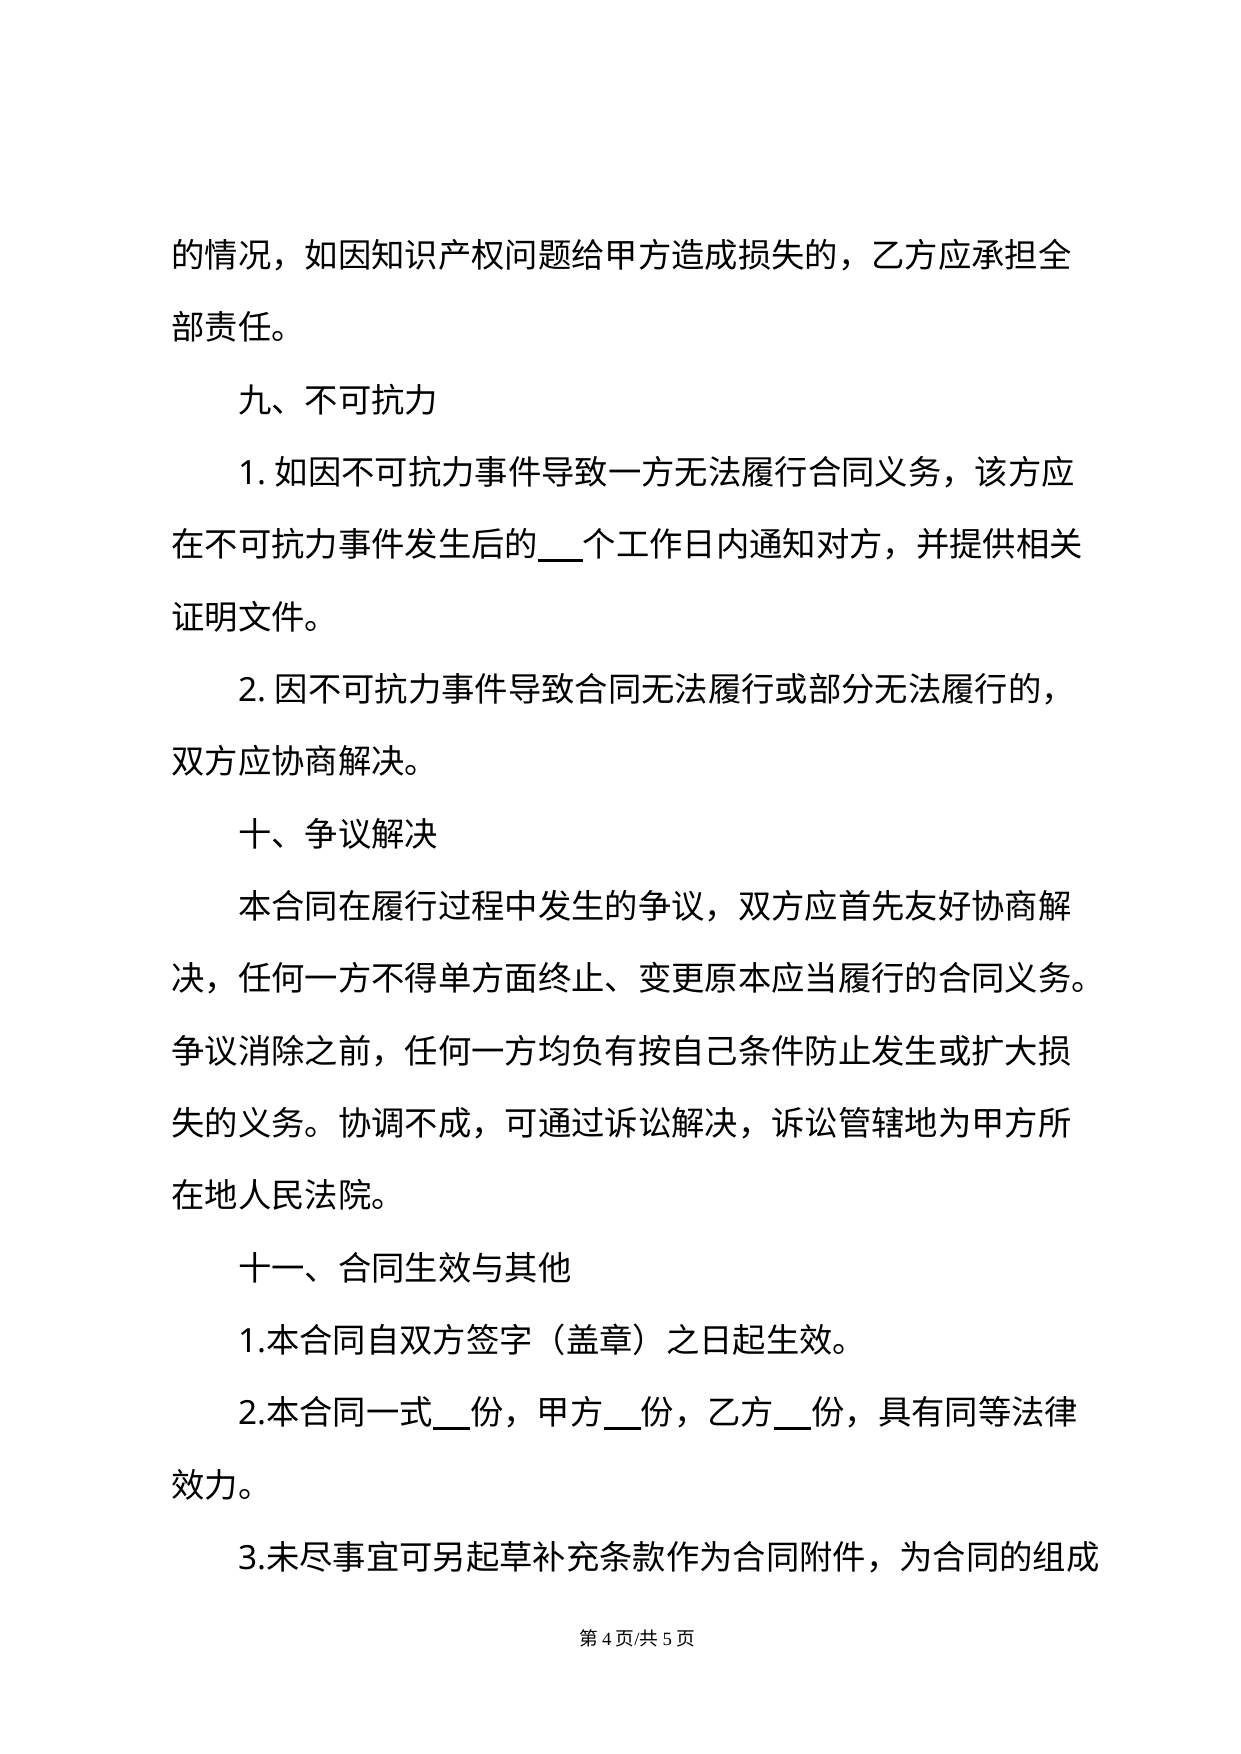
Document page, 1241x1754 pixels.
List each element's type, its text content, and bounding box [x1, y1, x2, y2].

text 十、争议解决 [171, 807, 1102, 856]
text 本合同在履行过程中发生的争议，双方应首先友好协商解决，任何一方不得单方面终止、变更原本应当履行的合同义务。争议消除之前，任何一方均负有按自己条件防止发生或扩大损失的义务。协调不成，可通过诉讼解决，诉讼管辖地为甲方所在地人民法院。 [171, 880, 1102, 1217]
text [171, 229, 1102, 349]
text 2.本合同一式 份，甲方 份，乙方 份，具有同等法律效力。 [171, 1386, 1102, 1507]
text 2. 因不可抗力事件导致合同无法履行或部分无法履行的，双方应协商解决。 [171, 663, 1102, 783]
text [171, 1531, 1102, 1579]
text 1. 如因不可抗力事件导致一方无法履行合同义务，该方应在不可抗力事件发生后的 个工作日内通知对方，并提供相关证明文件。 [171, 446, 1102, 639]
text 1.本合同自双方签字（盖章）之日起生效。 [171, 1313, 1102, 1362]
text 十一、合同生效与其他 [171, 1241, 1102, 1289]
text 九、不可抗力 [171, 373, 1102, 422]
